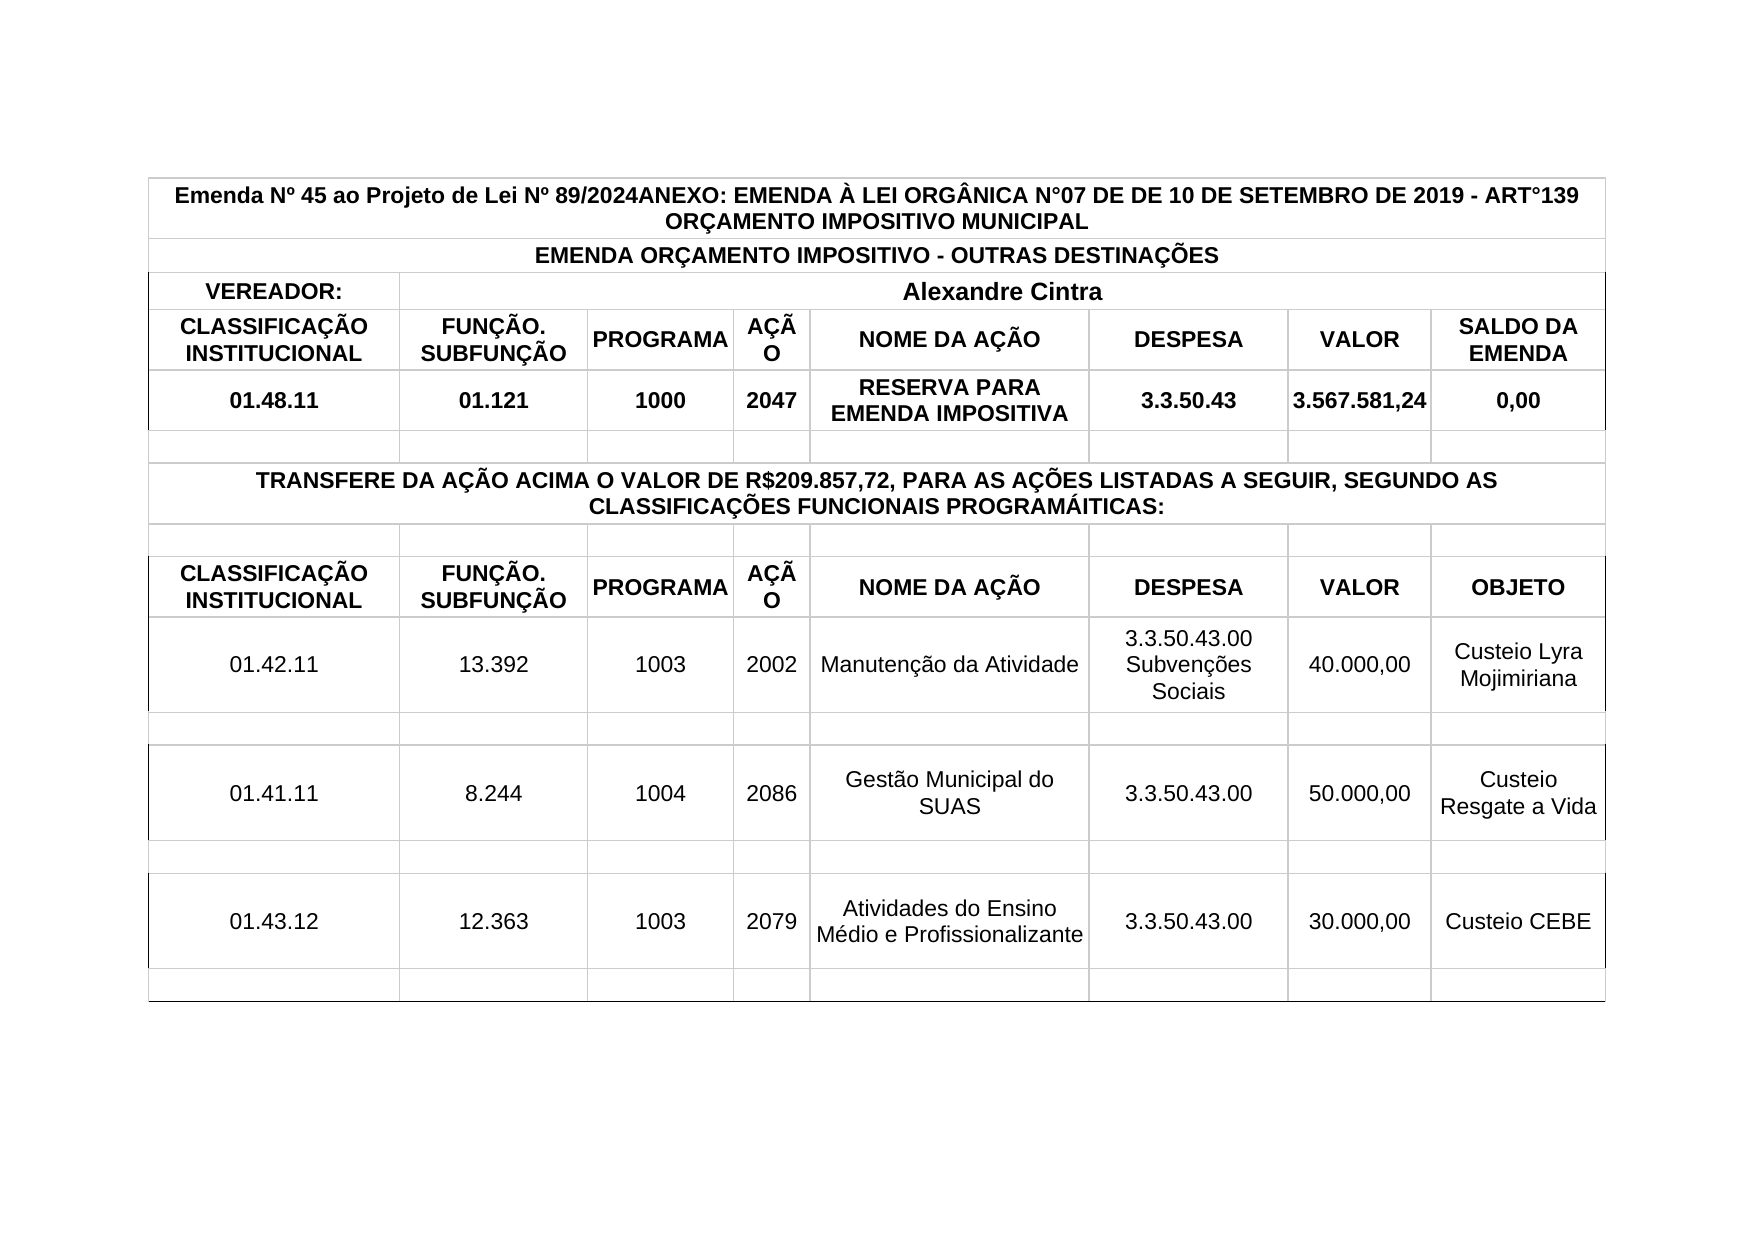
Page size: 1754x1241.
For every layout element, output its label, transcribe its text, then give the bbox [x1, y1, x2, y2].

table_cell 01.48.11 [149, 371, 399, 429]
table_cell [1090, 969, 1287, 1001]
table_cell 2047 [734, 371, 809, 429]
table_cell OBJETO [1432, 557, 1605, 616]
table_cell 3.3.50.43 [1090, 371, 1287, 429]
table_cell VALOR [1289, 557, 1430, 616]
table_cell [149, 713, 399, 744]
table_cell [588, 525, 733, 556]
table_cell Gestão Municipal do SUAS [811, 746, 1088, 839]
table_cell SALDO DA EMENDA [1432, 310, 1605, 369]
table_cell [1090, 713, 1287, 744]
table_cell AÇÃO [734, 310, 809, 369]
table_cell 0,00 [1432, 371, 1605, 429]
table_cell [588, 969, 733, 1001]
table_cell [1432, 969, 1605, 1001]
table_cell 1000 [588, 371, 733, 429]
table_cell [734, 969, 809, 1001]
table_header Emenda Nº 45 ao Projeto de Lei Nº 89/2024ANEXO: EMENDA À LEI ORGÂNICA N°07 DE DE 10 DE SETEMBRO DE 2019 - ART°139 ORÇAMENTO IMPOSITIVO MUNICIPAL [149, 179, 1605, 238]
table_cell NOME DA AÇÃO [811, 310, 1088, 369]
table_cell Manutenção da Atividade [811, 618, 1088, 711]
table_cell [400, 969, 587, 1001]
table_cell [400, 431, 587, 462]
table_cell 3.567.581,24 [1289, 371, 1430, 429]
table_cell AÇÃO [734, 557, 809, 616]
table_cell [588, 841, 733, 872]
table_cell DESPESA [1090, 310, 1287, 369]
table_cell [734, 525, 809, 556]
table_cell 01.41.11 [149, 746, 399, 839]
table_cell RESERVA PARA EMENDA IMPOSITIVA [811, 371, 1088, 429]
table_cell [1289, 713, 1430, 744]
table_cell [1432, 431, 1605, 462]
table_cell 30.000,00 [1289, 874, 1430, 968]
table_cell 01.42.11 [149, 618, 399, 711]
table_cell PROGRAMA [588, 557, 733, 616]
table_cell 12.363 [400, 874, 587, 968]
table_cell [811, 525, 1088, 556]
table_cell FUNÇÃO. SUBFUNÇÃO [400, 310, 587, 369]
table_cell 3.3.50.43.00 [1090, 746, 1287, 839]
table_cell CLASSIFICAÇÃO INSTITUCIONAL [149, 310, 399, 369]
table_cell Custeio Resgate a Vida [1432, 746, 1605, 839]
table_cell [1090, 525, 1287, 556]
table_cell NOME DA AÇÃO [811, 557, 1088, 616]
table_cell CLASSIFICAÇÃO INSTITUCIONAL [149, 557, 399, 616]
table_cell [734, 431, 809, 462]
table_cell [588, 713, 733, 744]
table_cell [400, 713, 587, 744]
table_cell [734, 713, 809, 744]
table_cell [1090, 841, 1287, 872]
table_cell [1432, 713, 1605, 744]
table_cell 1003 [588, 874, 733, 968]
table_cell PROGRAMA [588, 310, 733, 369]
table_cell Atividades do Ensino Médio e Profissionalizante [811, 874, 1088, 968]
table_cell Custeio CEBE [1432, 874, 1605, 968]
table_cell [1289, 969, 1430, 1001]
table_cell 3.3.50.43.00 [1090, 874, 1287, 968]
table_cell 8.244 [400, 746, 587, 839]
table_cell [811, 713, 1088, 744]
table_cell DESPESA [1090, 557, 1287, 616]
table_cell [400, 841, 587, 872]
table_cell 1003 [588, 618, 733, 711]
table_cell Custeio Lyra Mojimiriana [1432, 618, 1605, 711]
table_cell [1432, 525, 1605, 556]
table_cell [1432, 841, 1605, 872]
table_cell FUNÇÃO. SUBFUNÇÃO [400, 557, 587, 616]
table_cell VEREADOR: [149, 273, 399, 308]
table_cell 3.3.50.43.00 Subvenções Sociais [1090, 618, 1287, 711]
table_cell [811, 431, 1088, 462]
table_cell Alexandre Cintra [400, 273, 1605, 308]
table_cell VALOR [1289, 310, 1430, 369]
table_cell 2002 [734, 618, 809, 711]
table_cell 01.121 [400, 371, 587, 429]
table_cell TRANSFERE DA AÇÃO ACIMA O VALOR DE R$209.857,72, PARA AS AÇÕES LISTADAS A SEGUIR, SEGUNDO AS CLASSIFICAÇÕES FUNCIONAIS PROGRAMÁITICAS: [149, 464, 1605, 523]
table_cell 1004 [588, 746, 733, 839]
table_cell [149, 525, 399, 556]
table_cell 13.392 [400, 618, 587, 711]
table_cell [1090, 431, 1287, 462]
table_cell [1289, 841, 1430, 872]
table_cell [734, 841, 809, 872]
table_cell 40.000,00 [1289, 618, 1430, 711]
table_cell [149, 431, 399, 462]
table_cell 2086 [734, 746, 809, 839]
table_cell [149, 841, 399, 872]
table_cell [811, 841, 1088, 872]
table_cell [400, 525, 587, 556]
table_cell [149, 969, 399, 1001]
table_cell [588, 431, 733, 462]
table_cell EMENDA ORÇAMENTO IMPOSITIVO - OUTRAS DESTINAÇÕES [149, 239, 1605, 272]
table_cell [811, 969, 1088, 1001]
table_cell [1289, 525, 1430, 556]
table_cell [1289, 431, 1430, 462]
table_cell 2079 [734, 874, 809, 968]
table_cell 50.000,00 [1289, 746, 1430, 839]
table_cell 01.43.12 [149, 874, 399, 968]
